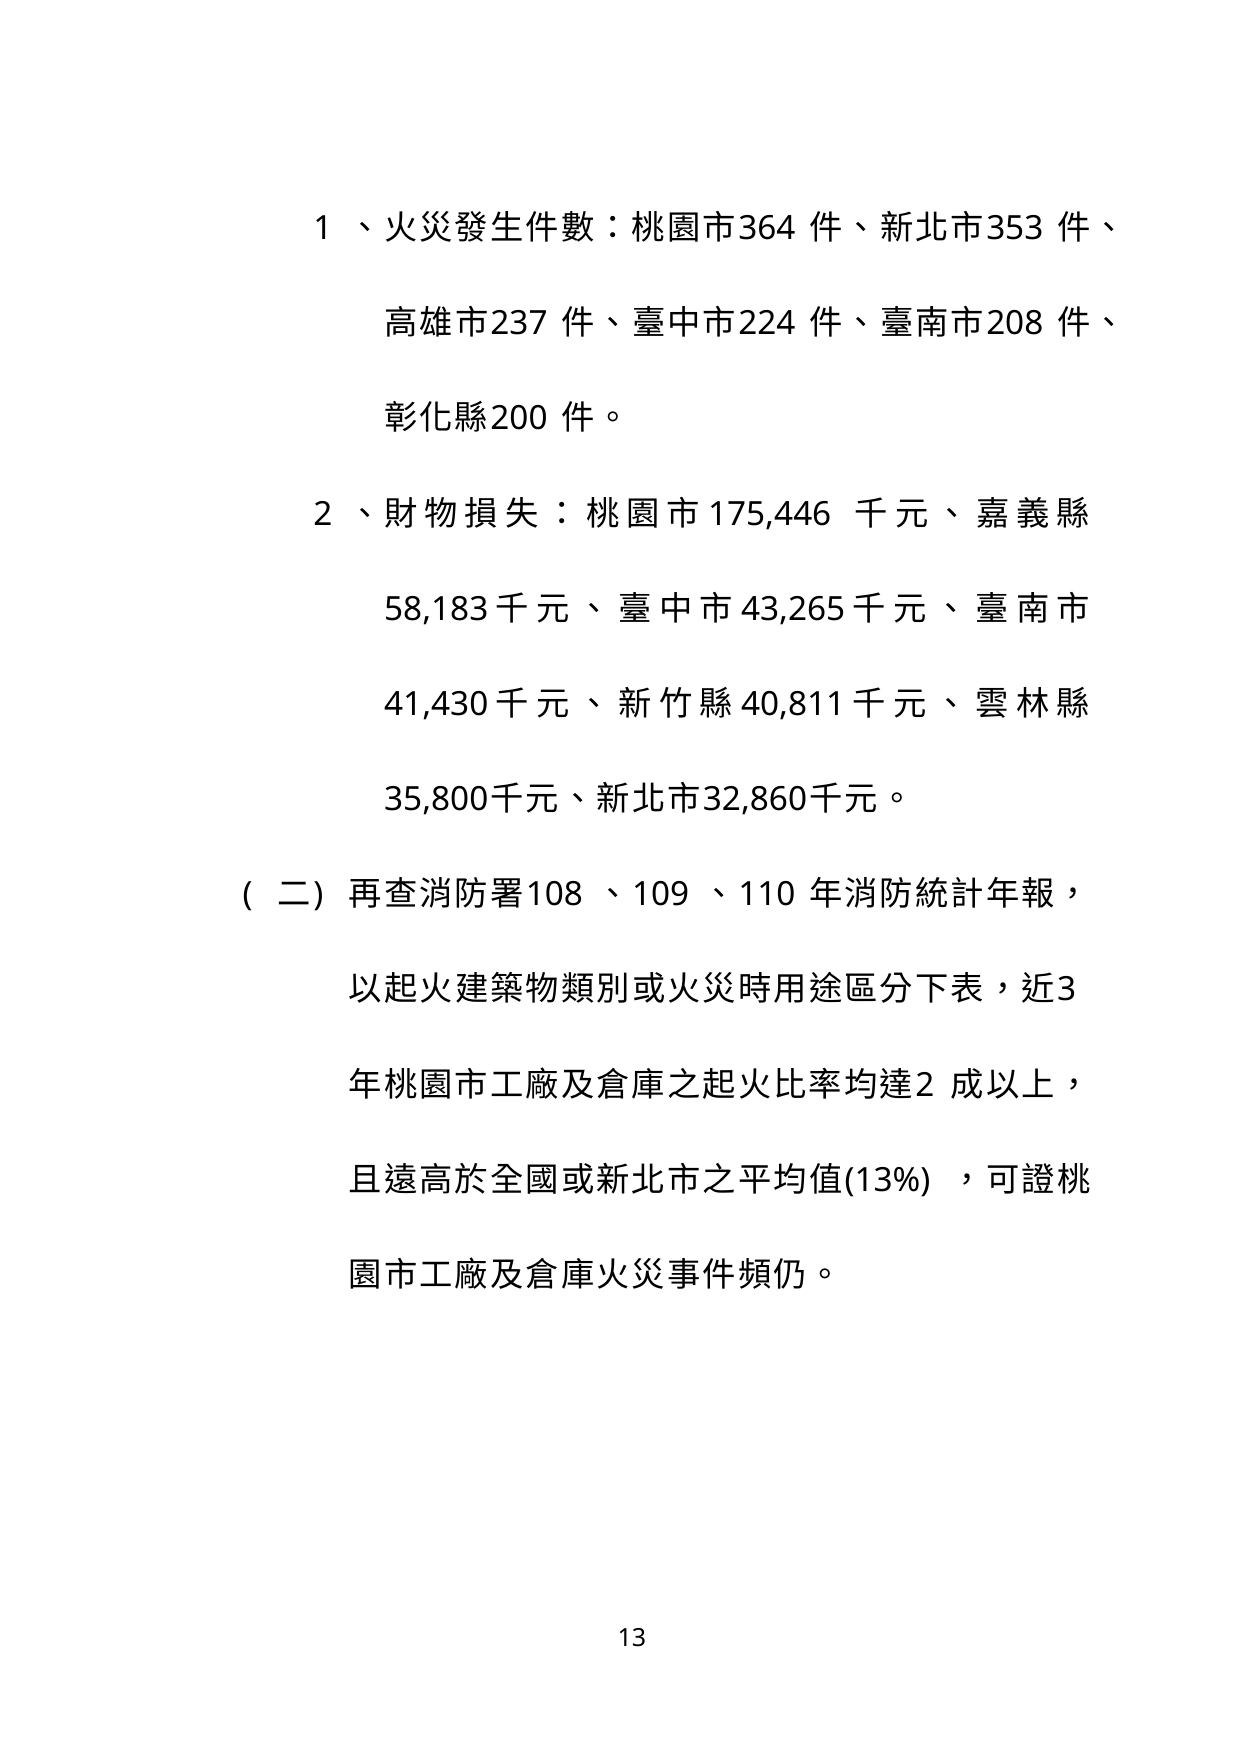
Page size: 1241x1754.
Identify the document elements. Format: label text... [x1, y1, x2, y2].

subtitle 再查消防署108、109、110年消防統計年報，以起火建築物類別或火災時用途區分下表，近3年桃園市工廠及倉庫之起火比率均達2成以上，且遠高於全國或新北市之平均值(13%)，可證桃園市工廠及倉庫火災事件頻仍。 [242, 844, 1092, 1320]
subtitle 財物損失：桃園市175,446千元、嘉義縣58,183千元、臺中市43,265千元、臺南市41,430千元、新竹縣40,811千元、雲林縣35,800千元、新北市32,860千元。 [296, 463, 1092, 844]
subtitle 火災發生件數：桃園市364件、新北市353件、高雄市237件、臺中市224件、臺南市208件、彰化縣200件。 [296, 177, 1092, 463]
